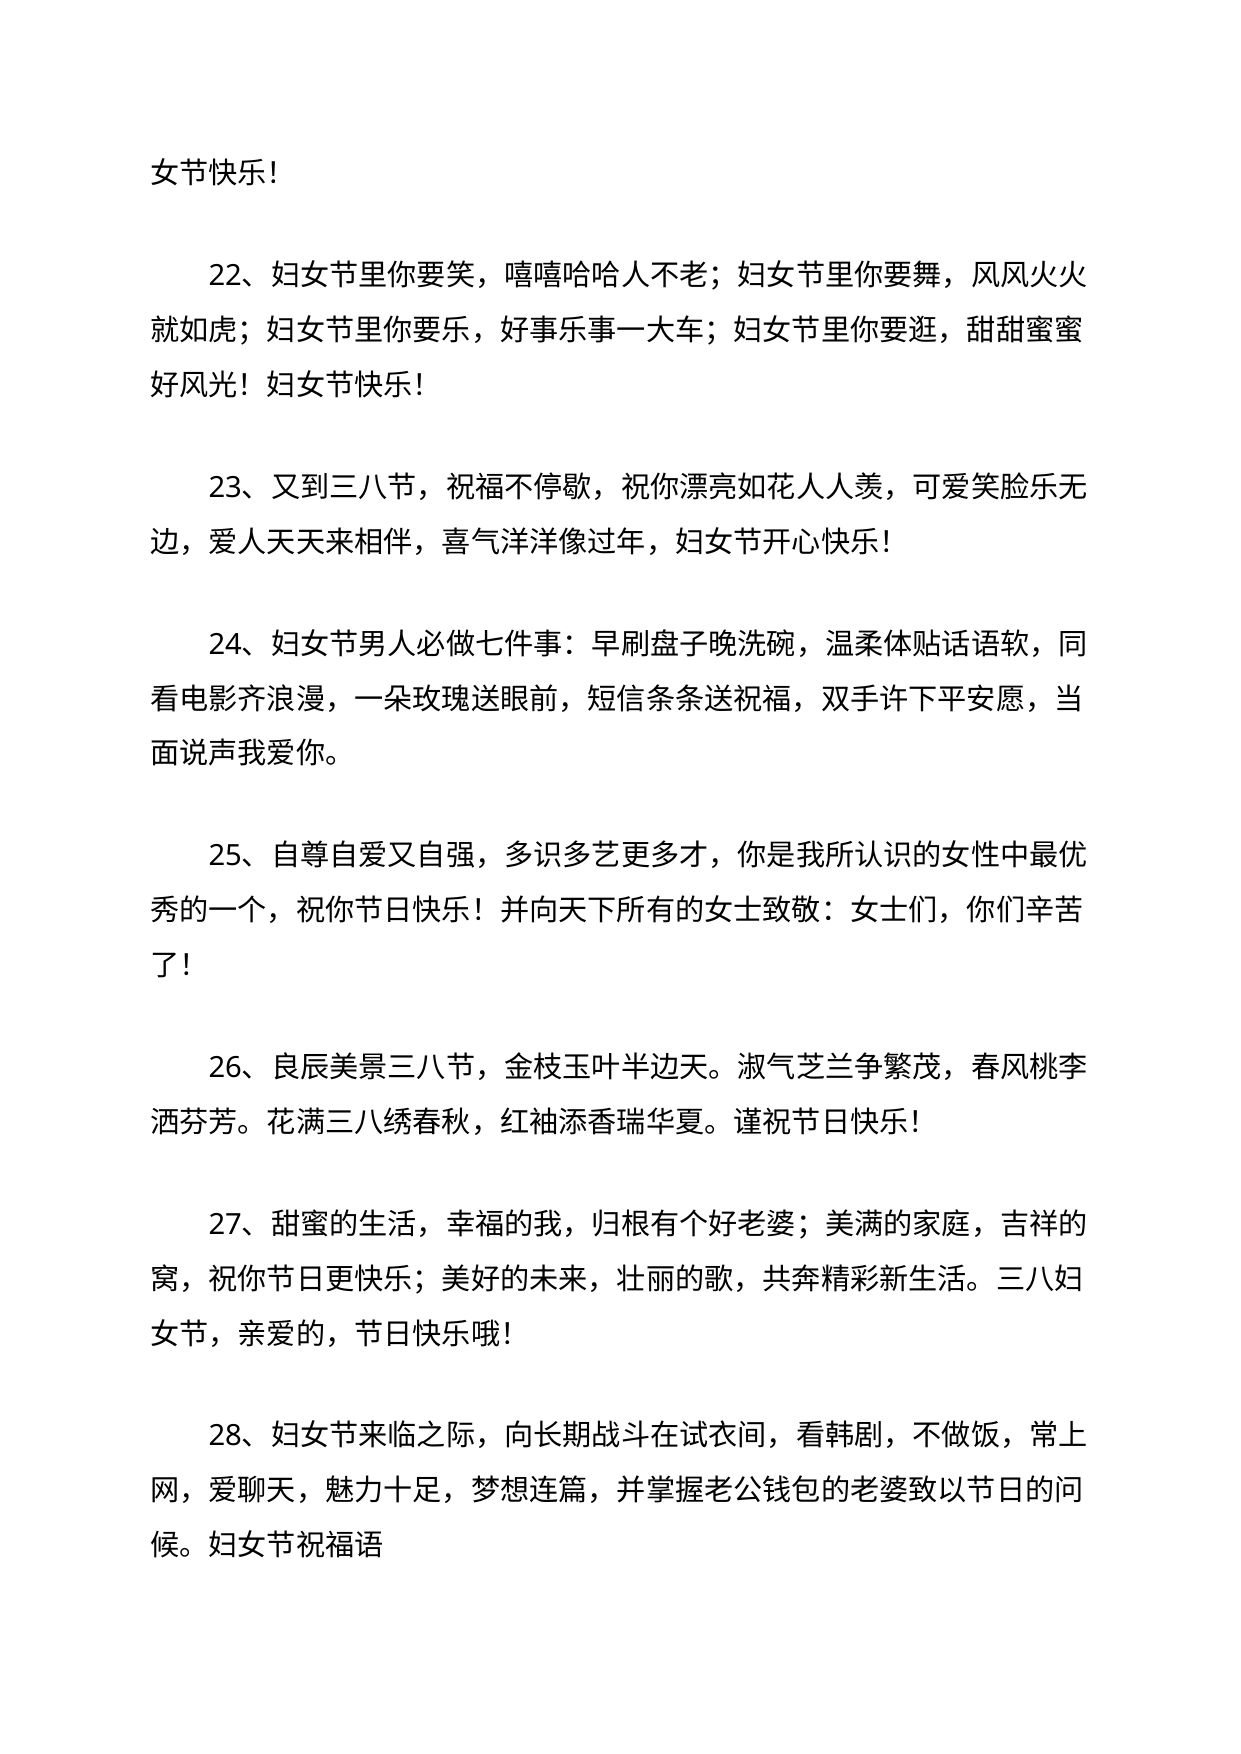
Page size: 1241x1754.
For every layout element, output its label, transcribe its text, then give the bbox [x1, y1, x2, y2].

text 22、妇女节里你要笑，嘻嘻哈哈人不老；妇女节里你要舞，风风火火就如虎；妇女节里你要乐，好事乐事一大车；妇女节里你要逛，甜甜蜜蜜好风光！妇女节快乐！ [150, 252, 1090, 404]
text 23、又到三八节，祝福不停歇，祝你漂亮如花人人羡，可爱笑脸乐无边，爱人天天来相伴，喜气洋洋像过年，妇女节开心快乐！ [150, 463, 1090, 561]
text 27、甜蜜的生活，幸福的我，归根有个好老婆；美满的家庭，吉祥的窝，祝你节日更快乐；美好的未来，壮丽的歌，共奔精彩新生活。三八妇女节，亲爱的，节日快乐哦！ [150, 1200, 1090, 1352]
text 28、妇女节来临之际，向长期战斗在试衣间，看韩剧，不做饭，常上网，爱聊天，魅力十足，梦想连篇，并掌握老公钱包的老婆致以节日的问候。妇女节祝福语 [150, 1412, 1090, 1564]
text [150, 150, 1090, 192]
text 24、妇女节男人必做七件事：早刷盘子晚洗碗，温柔体贴话语软，同看电影齐浪漫，一朵玫瑰送眼前，短信条条送祝福，双手许下平安愿，当面说声我爱你。 [150, 620, 1090, 772]
text 25、自尊自爱又自强，多识多艺更多才，你是我所认识的女性中最优秀的一个，祝你节日快乐！并向天下所有的女士致敬：女士们，你们辛苦了！ [150, 832, 1090, 984]
text 26、良辰美景三八节，金枝玉叶半边天。淑气芝兰争繁茂，春风桃李洒芬芳。花满三八绣春秋，红袖添香瑞华夏。谨祝节日快乐！ [150, 1043, 1090, 1141]
